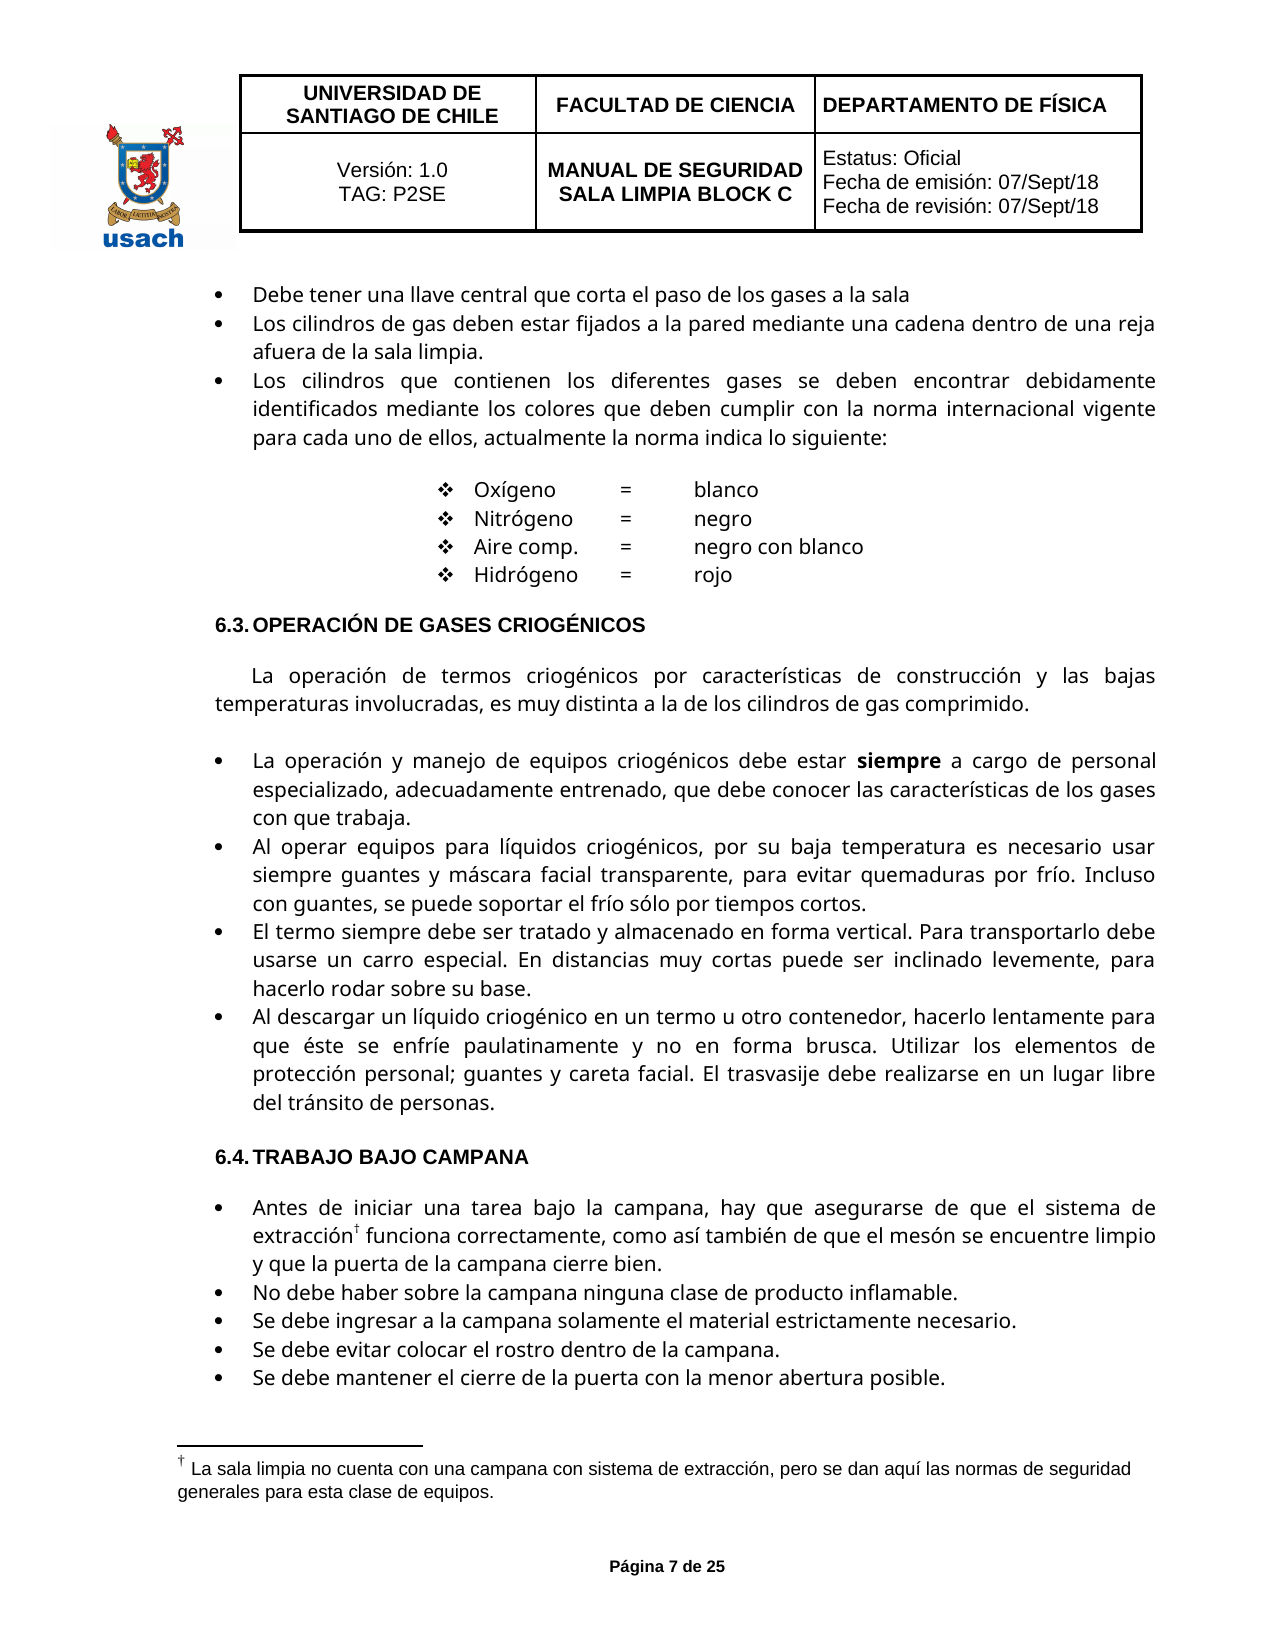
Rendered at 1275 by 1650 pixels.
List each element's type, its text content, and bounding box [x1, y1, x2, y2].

list Se debe ingresar a la campana solamente el material estrictamente necesario. [215, 1306, 1157, 1335]
list Oxígeno = blanco [436, 475, 1157, 504]
list Se debe mantener el cierre de la puerta con la menor abertura posible. [215, 1363, 1157, 1392]
list Hidrógeno = rojo [436, 561, 1157, 589]
list Los cilindros que contienen los diferentes gases se deben encontrar debidamente identificados mediante los colores que deben cumplir con la norma internacional vigente para cada uno de ellos, actualmente la norma indica lo siguiente: [215, 366, 1157, 451]
text La operación de termos criogénicos por características de construcción y las bajas temperaturas involucradas, es muy distinta a la de los cilindros de gas comprimido. [215, 661, 1157, 718]
list Debe tener una llave central que corta el paso de los gases a la sala [215, 281, 1157, 309]
list Los cilindros de gas deben estar fijados a la pared mediante una cadena dentro de una reja afuera de la sala limpia. [215, 309, 1157, 366]
list Al descargar un líquido criogénico en un termo u otro contenedor, hacerlo lentamente para que éste se enfríe paulatinamente y no en forma brusca. Utilizar los elementos de protección personal; guantes y careta facial. El trasvasije debe realizarse en un lugar libre del tránsito de personas. [215, 1002, 1157, 1116]
list Al operar equipos para líquidos criogénicos, por su baja temperatura es necesario usar siempre guantes y máscara facial transparente, para evitar quemaduras por frío. Incluso con guantes, se puede soportar el frío sólo por tiempos cortos. [215, 832, 1157, 917]
subtitle TRABAJO BAJO CAMPANA [215, 1144, 1157, 1168]
list El termo siempre debe ser tratado y almacenado en forma vertical. Para transportarlo debe usarse un carro especial. En distancias muy cortas puede ser inclinado levemente, para hacerlo rodar sobre su base. [215, 917, 1157, 1002]
list Se debe evitar colocar el rostro dentro de la campana. [215, 1335, 1157, 1363]
list Antes de iniciar una tarea bajo la campana, hay que asegurarse de que el sistema de extracción funciona correctamente, como así también de que el mesón se encuentre limpio y que la puerta de la campana cierre bien. [215, 1193, 1157, 1278]
subtitle OPERACIÓN DE GASES CRIOGÉNICOS [215, 613, 1157, 637]
picture [49, 124, 237, 250]
list No debe haber sobre la campana ninguna clase de producto inflamable. [215, 1278, 1157, 1306]
list Nitrógeno = negro [436, 504, 1157, 532]
list La operación y manejo de equipos criogénicos debe estar siempre a cargo de personal especializado, adecuadamente entrenado, que debe conocer las características de los gases con que trabaja. [215, 746, 1157, 832]
list Aire comp. = negro con blanco [436, 532, 1157, 561]
